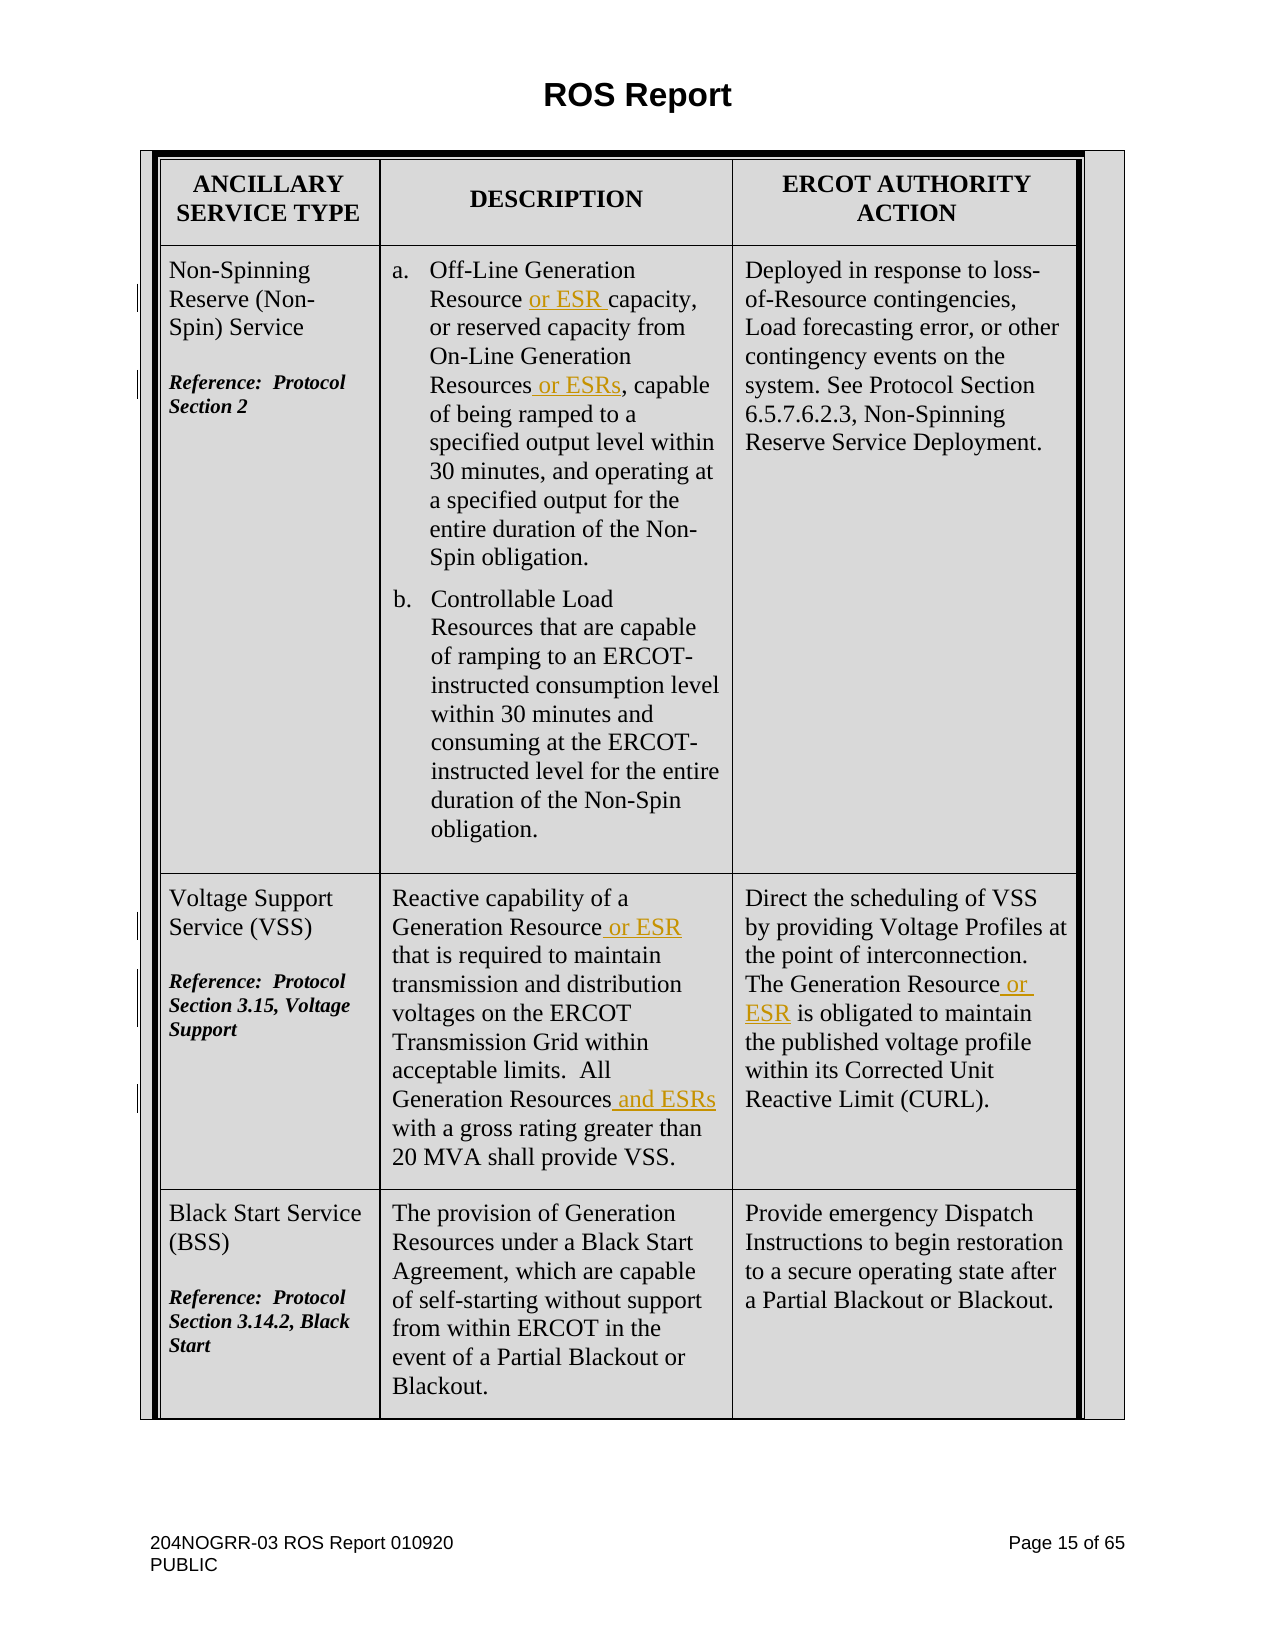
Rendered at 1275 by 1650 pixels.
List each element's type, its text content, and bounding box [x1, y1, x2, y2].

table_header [161, 160, 379, 245]
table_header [733, 160, 1076, 245]
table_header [381, 160, 732, 245]
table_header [141, 151, 152, 1419]
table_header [1085, 151, 1124, 1419]
